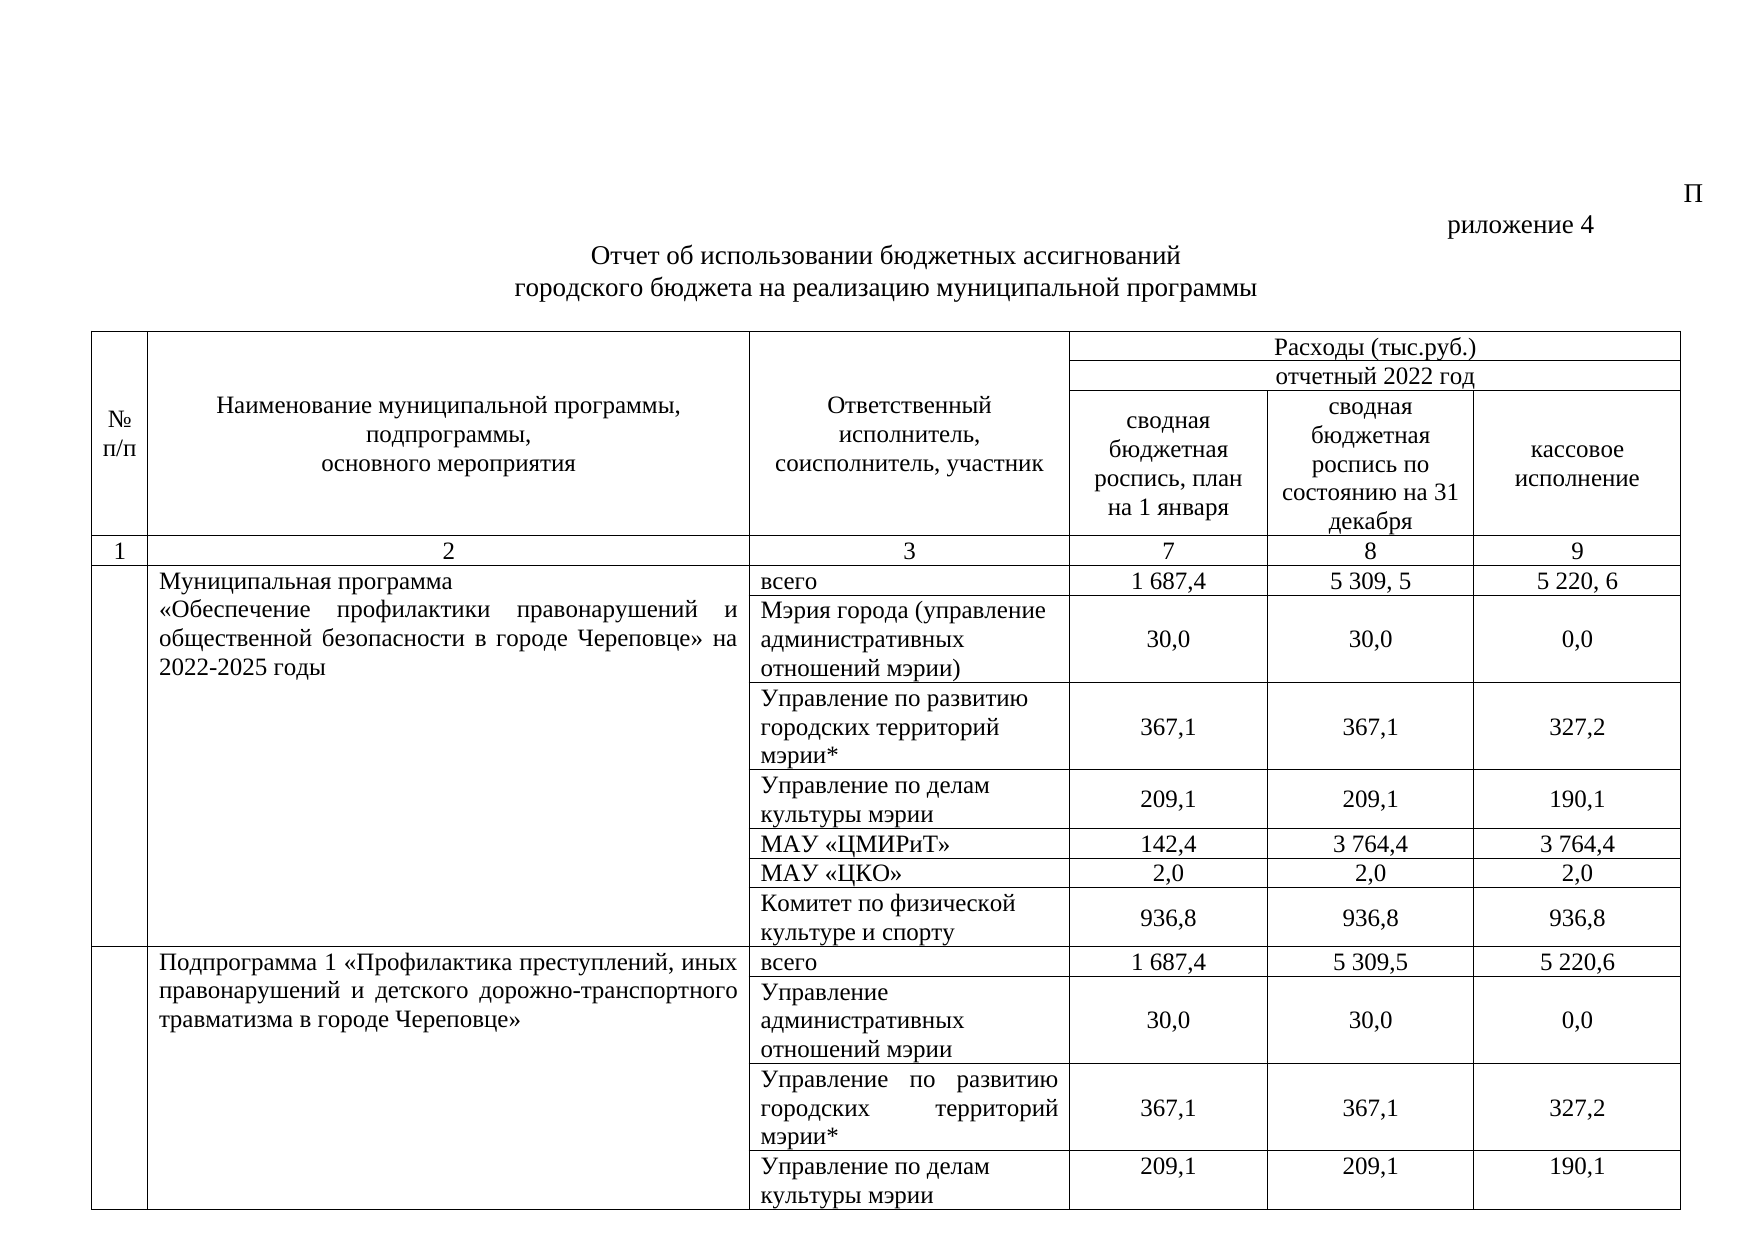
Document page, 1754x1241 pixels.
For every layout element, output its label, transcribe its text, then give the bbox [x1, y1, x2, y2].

table_cell 367,1 [1070, 683, 1267, 769]
table_cell 30,0 [1070, 977, 1267, 1063]
table_cell МАУ «ЦКО» [750, 859, 1069, 887]
table_cell 5 309, 5 [1268, 566, 1473, 594]
table_cell Управление по развитию городских территорий мэрии* [750, 1064, 1069, 1150]
table_cell 209,1 [1268, 770, 1473, 828]
table_header Наименование муниципальной программы, подпрограммы, основного мероприятия [148, 332, 749, 535]
table_cell 5 309,5 [1268, 947, 1473, 976]
table_cell 5 220,6 [1474, 947, 1680, 976]
table_header Расходы (тыс.руб.) [1070, 332, 1680, 360]
table_cell 936,8 [1268, 888, 1473, 946]
table_cell Управление по делам культуры мэрии [750, 1151, 1069, 1209]
table_header Ответственный исполнитель, соисполнитель, участник [750, 332, 1069, 535]
table_cell 0,0 [1474, 596, 1680, 682]
table_cell 327,2 [1474, 1064, 1680, 1150]
table_cell 2,0 [1268, 859, 1473, 887]
table_cell 9 [1474, 536, 1680, 565]
table_cell МАУ «ЦМИРиТ» [750, 829, 1069, 857]
table_cell 1 [92, 536, 147, 565]
text Отчет об использовании бюджетных ассигнований [89, 239, 1683, 271]
table_cell отчетный 2022 год [1070, 361, 1680, 390]
table_header № п/п [92, 332, 147, 535]
table_cell 209,1 [1268, 1151, 1473, 1209]
table_cell Подпрограмма 1 «Профилактика преступлений, иных правонарушений и детского дорожно-транспортного травматизма в городе Череповце» [148, 947, 749, 1209]
table_cell кассовое исполнение [1474, 391, 1680, 535]
table_cell всего [750, 947, 1069, 976]
table_cell 190,1 [1474, 770, 1680, 828]
text Приложение 4 [1447, 177, 1683, 239]
table_cell 30,0 [1268, 977, 1473, 1063]
table_cell Управление по развитию городских территорий мэрии* [750, 683, 1069, 769]
table_cell 936,8 [1474, 888, 1680, 946]
table_cell 367,1 [1070, 1064, 1267, 1150]
table_cell 936,8 [1070, 888, 1267, 946]
table_cell сводная бюджетная роспись, план на 1 января [1070, 391, 1267, 535]
table_cell 367,1 [1268, 1064, 1473, 1150]
table_cell сводная бюджетная роспись по состоянию на 31 декабря [1268, 391, 1473, 535]
table_cell [92, 566, 147, 946]
table_cell Комитет по физической культуре и спорту [750, 888, 1069, 946]
table_cell 2 [148, 536, 749, 565]
table_cell 1 687,4 [1070, 566, 1267, 594]
table_cell 7 [1070, 536, 1267, 565]
table_cell 3 764,4 [1268, 829, 1473, 857]
table_cell Управление по делам культуры мэрии [750, 770, 1069, 828]
table_cell Управление административных отношений мэрии [750, 977, 1069, 1063]
table_cell [92, 947, 147, 1209]
table_cell 1 687,4 [1070, 947, 1267, 976]
table_cell 3 [750, 536, 1069, 565]
text городского бюджета на реализацию муниципальной программы [89, 271, 1683, 302]
table_cell 2,0 [1474, 859, 1680, 887]
table_cell 3 764,4 [1474, 829, 1680, 857]
table_cell Мэрия города (управление административных отношений мэрии) [750, 596, 1069, 682]
table_cell 190,1 [1474, 1151, 1680, 1209]
table_cell Муниципальная программа «Обеспечение профилактики правонарушений и общественной безопасности в городе Череповце» на 2022-2025 годы [148, 566, 749, 946]
table_cell 142,4 [1070, 829, 1267, 857]
table_cell всего [750, 566, 1069, 594]
table_cell 2,0 [1070, 859, 1267, 887]
table_cell 0,0 [1474, 977, 1680, 1063]
table_cell 209,1 [1070, 770, 1267, 828]
table_cell 367,1 [1268, 683, 1473, 769]
table_cell 209,1 [1070, 1151, 1267, 1209]
table_cell 327,2 [1474, 683, 1680, 769]
table_cell 5 220, 6 [1474, 566, 1680, 594]
table_cell 30,0 [1268, 596, 1473, 682]
table_cell 8 [1268, 536, 1473, 565]
table_cell 30,0 [1070, 596, 1267, 682]
